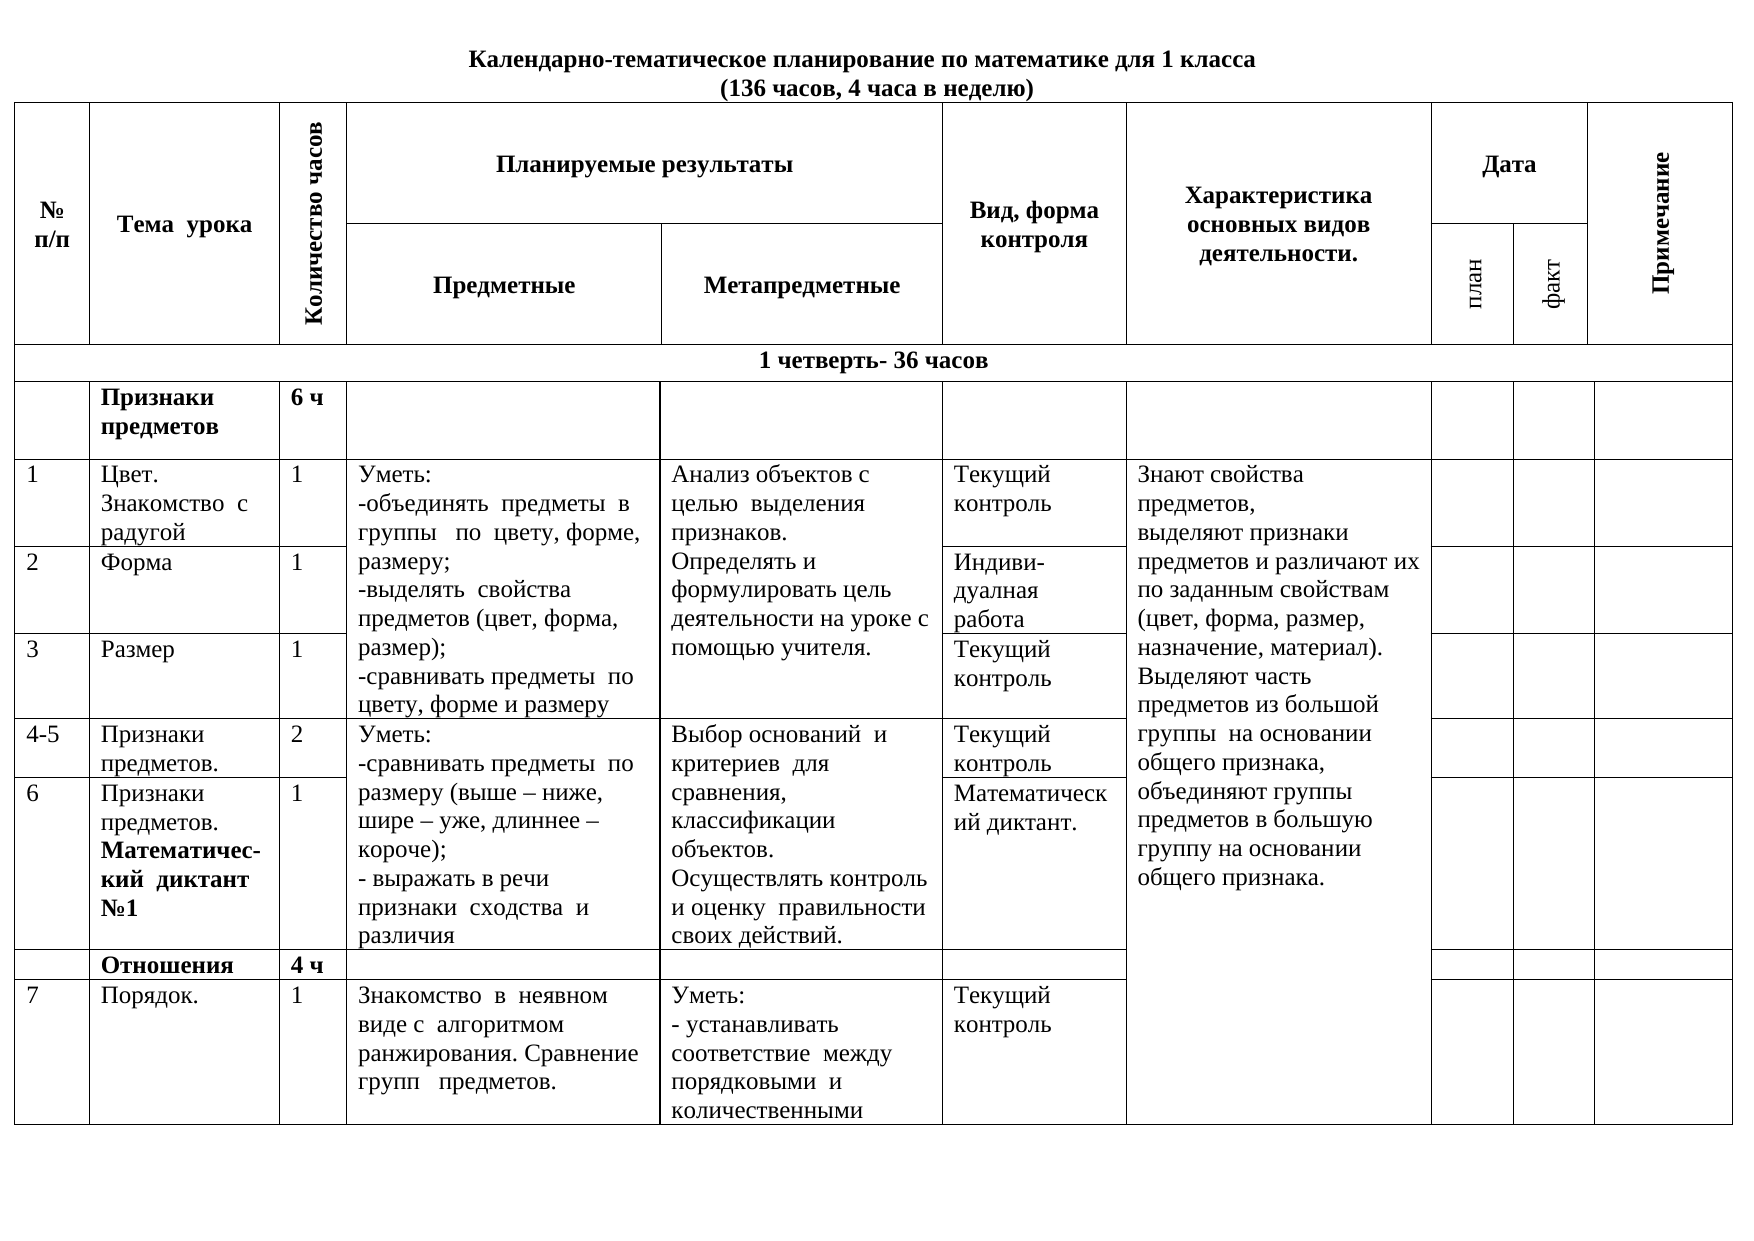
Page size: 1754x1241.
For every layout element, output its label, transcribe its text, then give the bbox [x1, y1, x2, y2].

table_cell Текущий контроль [943, 719, 1126, 777]
table_header Вид, форма контроля [943, 103, 1126, 344]
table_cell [661, 980, 942, 1124]
table_cell [1514, 460, 1594, 546]
table_cell [347, 950, 659, 979]
table_cell [347, 382, 659, 458]
table_header Планируемые результаты [347, 103, 942, 223]
table_cell факт [1514, 224, 1587, 344]
table_cell 7 [15, 980, 89, 1124]
table_cell Признаки предметов. Математичес-кий диктант №1 [90, 778, 279, 949]
table_cell Цвет. Знакомство с радугой [90, 460, 279, 546]
table_cell [1595, 980, 1732, 1124]
table_cell 3 [15, 634, 89, 718]
table_header Примечание [1588, 103, 1732, 344]
table_cell [1595, 382, 1732, 458]
table_cell [1514, 382, 1594, 458]
table_cell [1432, 778, 1513, 949]
text (136 часов, 4 часа в неделю) [118, 73, 1636, 102]
table_cell 1 [15, 460, 89, 546]
table_cell [1595, 719, 1732, 777]
table_cell 6 [15, 778, 89, 949]
table_cell 1 четверть- 36 часов [15, 345, 1732, 381]
table_header № п/п [15, 103, 89, 344]
table_header Дата [1432, 103, 1587, 223]
table_cell Отношения [90, 950, 279, 979]
table_header Характеристика основных видов деятельности. [1127, 103, 1431, 344]
table_cell 2 [280, 719, 346, 777]
table_cell [661, 950, 942, 979]
table_header Тема урока [90, 103, 279, 344]
table_cell [943, 382, 1126, 458]
table_cell Метапредметные [662, 224, 942, 344]
table_cell [1595, 950, 1732, 979]
table_cell Текущий контроль [943, 980, 1126, 1124]
table_cell Индиви-дуалная работа [943, 547, 1126, 633]
text Календарно-тематическое планирование по математике для 1 класса [88, 44, 1636, 73]
table_cell Текущий контроль [943, 634, 1126, 718]
table_cell план [1432, 224, 1513, 344]
table_cell [1514, 778, 1594, 949]
table_cell [1595, 778, 1732, 949]
table_cell 6 ч [280, 382, 346, 458]
table_cell [1595, 460, 1732, 546]
table_cell [1514, 719, 1594, 777]
table_cell Анализ объектов с целью выделения признаков. Определять и формулировать цель деятельности на уроке с помощью учителя. [661, 460, 942, 718]
table_cell [15, 382, 89, 458]
table_cell 2 [15, 547, 89, 633]
table_cell Признаки предметов. [90, 719, 279, 777]
table_cell [1514, 980, 1594, 1124]
table_cell 1 [280, 778, 346, 949]
table_cell Признаки предметов [90, 382, 279, 458]
table_cell [943, 950, 1126, 979]
table_cell Уметь: -сравнивать предметы по размеру (выше – ниже, шире – уже, длиннее – короче); - выражать в речи признаки сходства и различия [347, 719, 659, 949]
table_cell Знают свойства предметов, выделяют признаки предметов и различают их по заданным свойствам (цвет, форма, размер, назначение, материал). Выделяют часть предметов из большой группы на основании общего признака, объединяют группы предметов в большую группу на основании общего признака. [1127, 460, 1431, 1124]
table_cell Форма [90, 547, 279, 633]
table_cell Текущий контроль [943, 460, 1126, 546]
table_cell [1432, 980, 1513, 1124]
table_cell [1127, 382, 1431, 458]
table_cell [15, 950, 89, 979]
table_cell Уметь: -объединять предметы в группы по цвету, форме, размеру; -выделять свойства предметов (цвет, форма, размер); -сравнивать предметы по цвету, форме и размеру [347, 460, 659, 718]
table_cell Размер [90, 634, 279, 718]
table_cell [1432, 547, 1513, 633]
table_cell [1514, 547, 1594, 633]
table_cell [1432, 382, 1513, 458]
table_cell 1 [280, 980, 346, 1124]
table_cell [1595, 634, 1732, 718]
table_cell [1432, 950, 1513, 979]
table_cell Выбор оснований и критериев для сравнения, классификации объектов. Осуществлять контроль и оценку правильности своих действий. [661, 719, 942, 949]
table_header Количество часов [280, 103, 346, 344]
table_cell 4 ч [280, 950, 346, 979]
table_cell 4-5 [15, 719, 89, 777]
table_cell Порядок. [90, 980, 279, 1124]
table_cell [1514, 950, 1594, 979]
table_cell 1 [280, 634, 346, 718]
table_cell [661, 382, 942, 458]
table_cell 1 [280, 547, 346, 633]
table_cell [1432, 460, 1513, 546]
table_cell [347, 980, 659, 1124]
table_cell [1432, 719, 1513, 777]
table_cell Математический диктант. [943, 778, 1126, 949]
table_cell [1595, 547, 1732, 633]
table_cell 1 [280, 460, 346, 546]
table_cell [1514, 634, 1594, 718]
table_cell [1432, 634, 1513, 718]
table_cell Предметные [347, 224, 661, 344]
